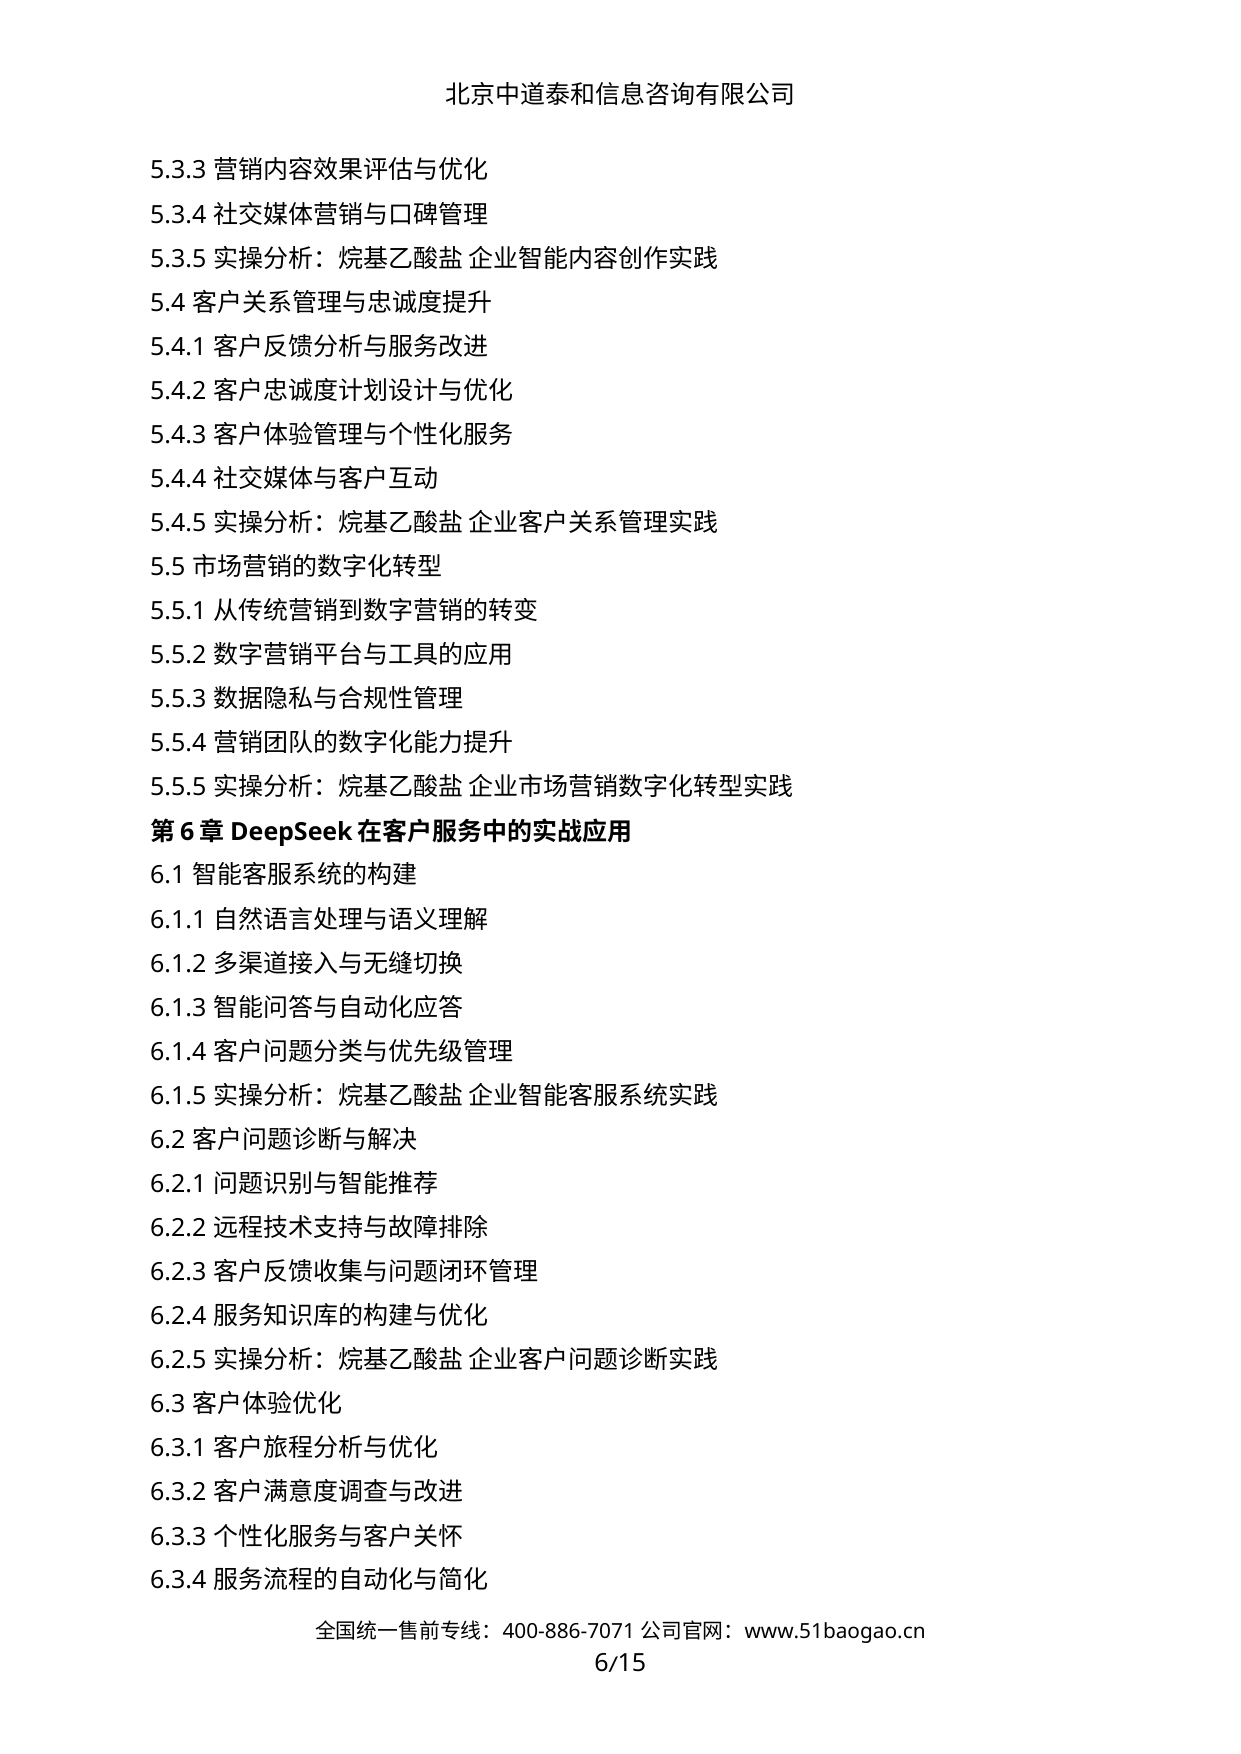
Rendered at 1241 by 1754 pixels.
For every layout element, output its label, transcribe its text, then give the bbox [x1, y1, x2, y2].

text 6.2 客户问题诊断与解决 [150, 1119, 1090, 1156]
text 6.3.4 服务流程的自动化与简化 [150, 1560, 1090, 1596]
text 6.1.4 客户问题分类与优先级管理 [150, 1031, 1090, 1067]
text 6.2.3 客户反馈收集与问题闭环管理 [150, 1252, 1090, 1288]
text 5.4.2 客户忠诚度计划设计与优化 [150, 370, 1090, 407]
text 5.5 市场营销的数字化转型 [150, 547, 1090, 583]
text 6.2.5 实操分析：烷基乙酸盐 企业客户问题诊断实践 [150, 1340, 1090, 1376]
text 5.4.1 客户反馈分析与服务改进 [150, 326, 1090, 362]
text 6.2.1 问题识别与智能推荐 [150, 1163, 1090, 1200]
text 5.4.3 客户体验管理与个性化服务 [150, 414, 1090, 451]
text 5.4.4 社交媒体与客户互动 [150, 458, 1090, 495]
text 5.5.3 数据隐私与合规性管理 [150, 679, 1090, 715]
text 5.3.3 营销内容效果评估与优化 [150, 150, 1090, 186]
text 6.3.3 个性化服务与客户关怀 [150, 1516, 1090, 1552]
text 5.5.2 数字营销平台与工具的应用 [150, 635, 1090, 671]
text 6.1 智能客服系统的构建 [150, 855, 1090, 891]
text 6.1.3 智能问答与自动化应答 [150, 987, 1090, 1023]
text 5.4 客户关系管理与忠诚度提升 [150, 282, 1090, 318]
text 5.5.5 实操分析：烷基乙酸盐 企业市场营销数字化转型实践 [150, 767, 1090, 803]
text 5.3.4 社交媒体营销与口碑管理 [150, 194, 1090, 230]
text 5.4.5 实操分析：烷基乙酸盐 企业客户关系管理实践 [150, 502, 1090, 539]
text 6.3.2 客户满意度调查与改进 [150, 1472, 1090, 1508]
text 5.5.1 从传统营销到数字营销的转变 [150, 591, 1090, 627]
text 6.1.5 实操分析：烷基乙酸盐 企业智能客服系统实践 [150, 1075, 1090, 1112]
text 6.1.2 多渠道接入与无缝切换 [150, 943, 1090, 979]
text 6.2.2 远程技术支持与故障排除 [150, 1207, 1090, 1244]
text 6.3.1 客户旅程分析与优化 [150, 1428, 1090, 1464]
text 6.3 客户体验优化 [150, 1384, 1090, 1420]
text 6.2.4 服务知识库的构建与优化 [150, 1296, 1090, 1332]
text 6.1.1 自然语言处理与语义理解 [150, 899, 1090, 935]
text 第6章 DeepSeek在客户服务中的实战应用 [150, 811, 1090, 847]
text 5.5.4 营销团队的数字化能力提升 [150, 723, 1090, 759]
text 5.3.5 实操分析：烷基乙酸盐 企业智能内容创作实践 [150, 238, 1090, 274]
